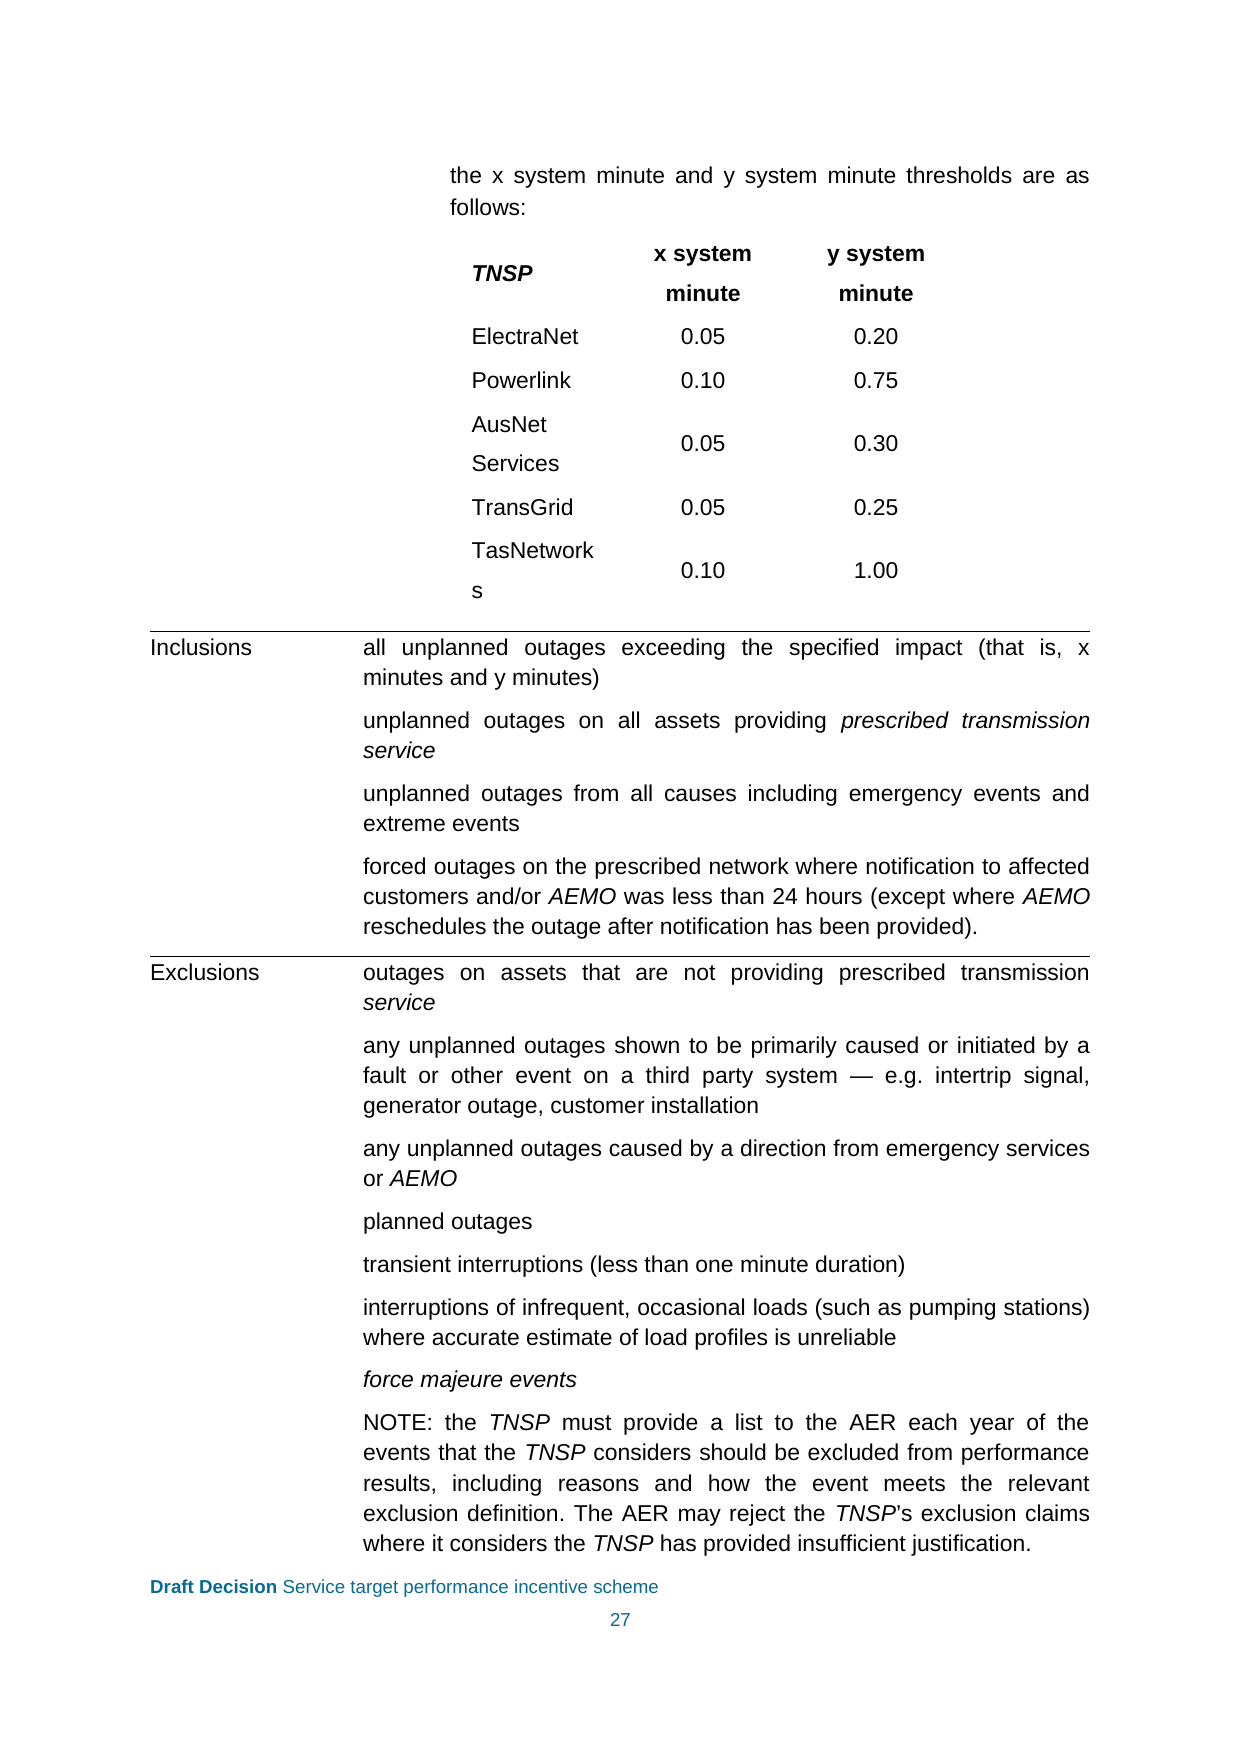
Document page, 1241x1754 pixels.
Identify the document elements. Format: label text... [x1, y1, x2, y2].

table_header TNSP [460, 238, 616, 321]
table_cell 0.30 [789, 409, 962, 492]
table_cell 0.20 [789, 321, 962, 365]
table_cell 0.10 [616, 535, 789, 618]
table_cell 0.05 [616, 321, 789, 365]
table_cell 0.25 [789, 492, 962, 535]
text any unplanned outages shown to be primarily caused or initiated by a fault or other event on a third party system — e.g. intertrip signal, generator outage, customer installation [363, 1032, 1090, 1119]
table_cell ElectraNet [460, 321, 616, 365]
picture [633, 1583, 637, 1593]
table_cell Powerlink [460, 365, 616, 408]
text transient interruptions (less than one minute duration) [363, 1251, 1090, 1277]
text the x system minute and y system minute thresholds are as follows: [450, 162, 1090, 220]
table_header x system minute [616, 238, 789, 321]
table_cell TransGrid [460, 492, 616, 535]
table_cell 1.00 [789, 535, 962, 618]
text NOTE: the TNSP must provide a list to the AER each year of the events that the TNSP considers should be excluded from performance results, including reasons and how the event meets the relevant exclusion definition. The AER may reject the TNSP’s exclusion claims where it considers the TNSP has provided insufficient justification. [363, 1409, 1090, 1556]
text interruptions of infrequent, occasional loads (such as pumping stations) where accurate estimate of load profiles is unreliable [363, 1293, 1090, 1350]
table_cell 0.75 [789, 365, 962, 408]
text unplanned outages on all assets providing prescribed transmission service [363, 707, 1090, 763]
text forced outages on the prescribed network where notification to affected customers and/or AEMO was less than 24 hours (except where AEMO reschedules the outage after notification has been provided). [363, 853, 1090, 939]
table_header y system minute [789, 238, 962, 321]
table_cell 0.10 [616, 365, 789, 408]
text unplanned outages from all causes including emergency events and extreme events [363, 780, 1090, 836]
text Inclusions all unplanned outages exceeding the specified impact (that is, x minutes and y minutes) [150, 632, 1090, 691]
table_cell 0.05 [616, 409, 789, 492]
text planned outages [363, 1208, 1090, 1234]
table_cell TasNetworks [460, 535, 616, 618]
table_cell 0.05 [616, 492, 789, 535]
table_cell AusNet Services [460, 409, 616, 492]
text Exclusions outages on assets that are not providing prescribed transmission service [150, 957, 1090, 1016]
text force majeure events [363, 1366, 1090, 1393]
text any unplanned outages caused by a direction from emergency services or AEMO [363, 1135, 1090, 1192]
